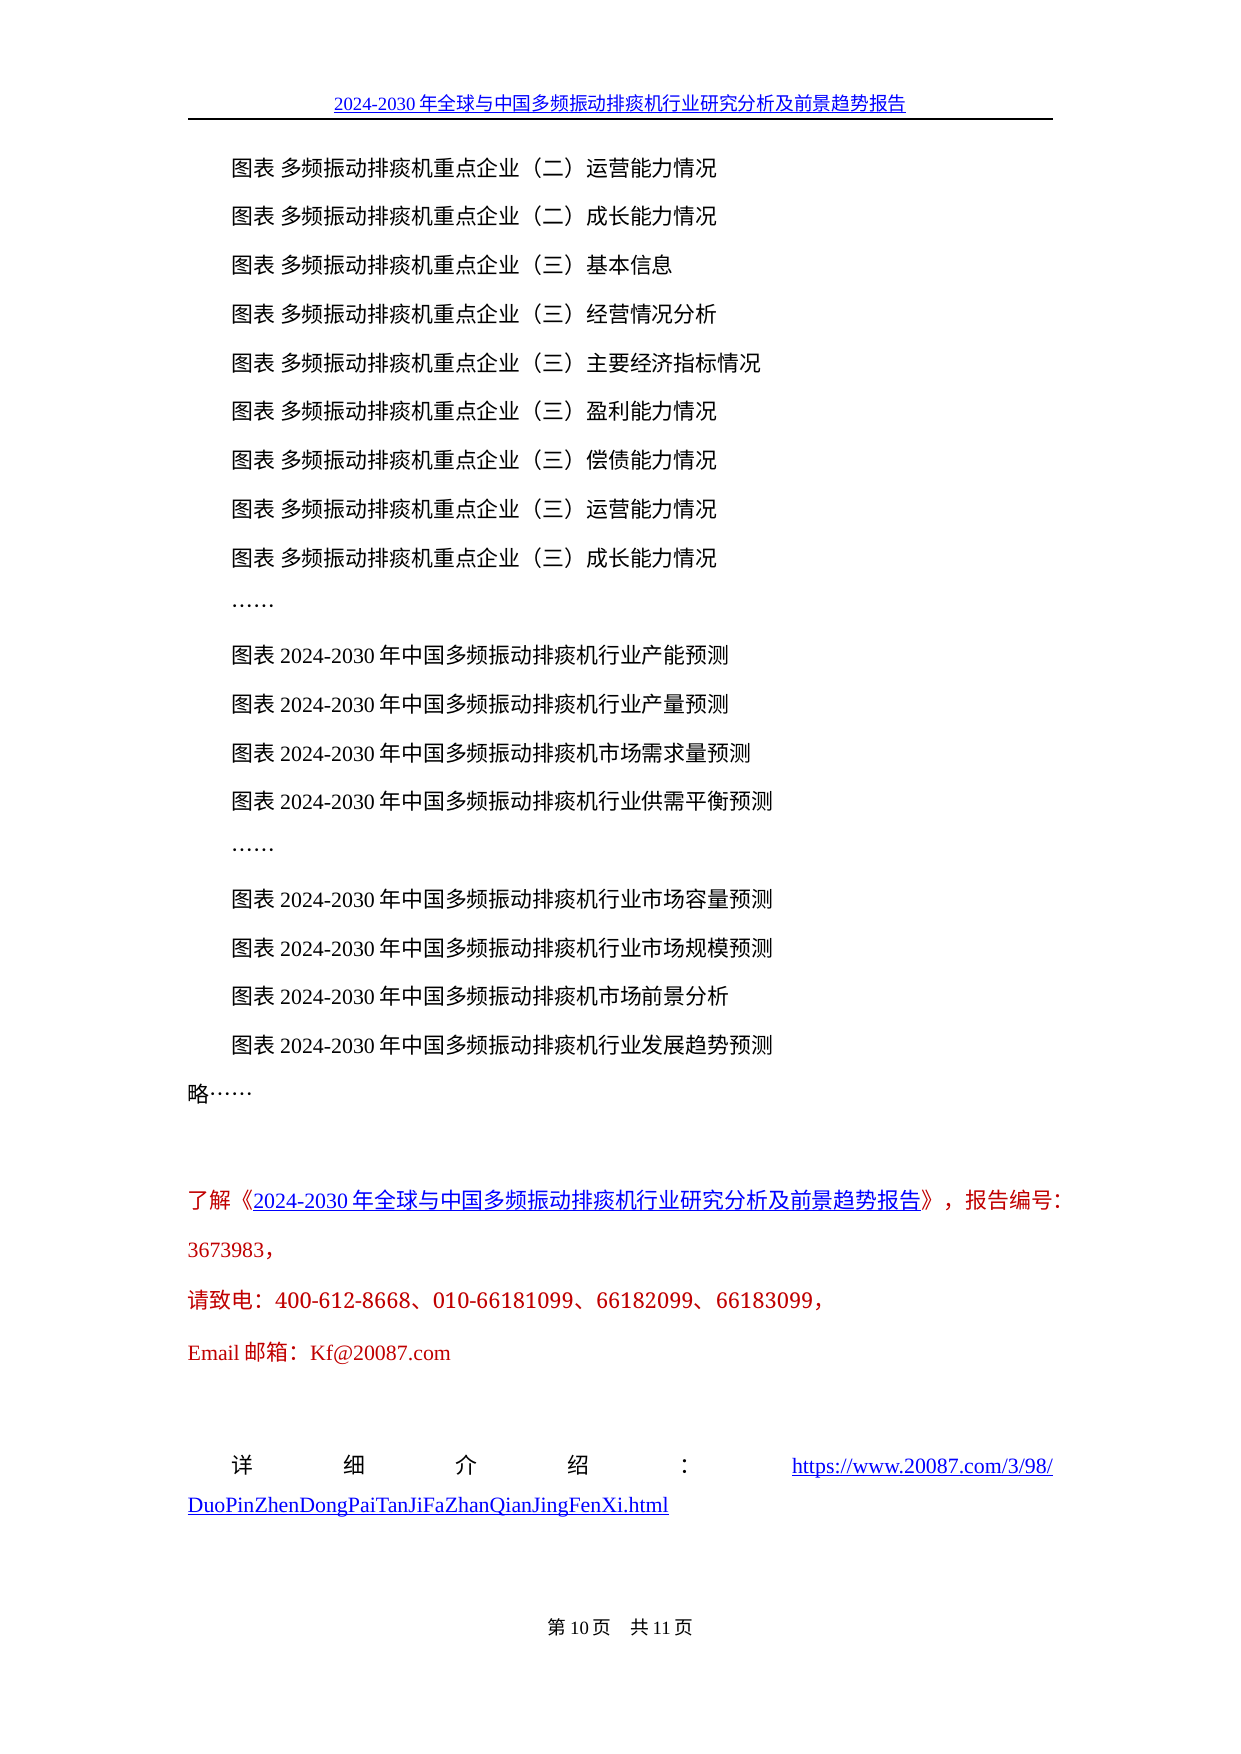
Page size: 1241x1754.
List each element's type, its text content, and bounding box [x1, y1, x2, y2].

text 详细介绍：https://www.20087.com/3/98/DuoPinZhenDongPaiTanJiFaZhanQianJingFenXi.html [187, 1448, 1053, 1521]
text 请致电：400-612-8668、010-66181099、66182099、66183099， [187, 1283, 1053, 1316]
text 了解《2024-2030年全球与中国多频振动排痰机行业研究分析及前景趋势报告》，报告编号：3673983， [187, 1183, 1053, 1264]
text Email邮箱：Kf@20087.com [187, 1335, 1053, 1367]
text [187, 150, 1053, 1109]
